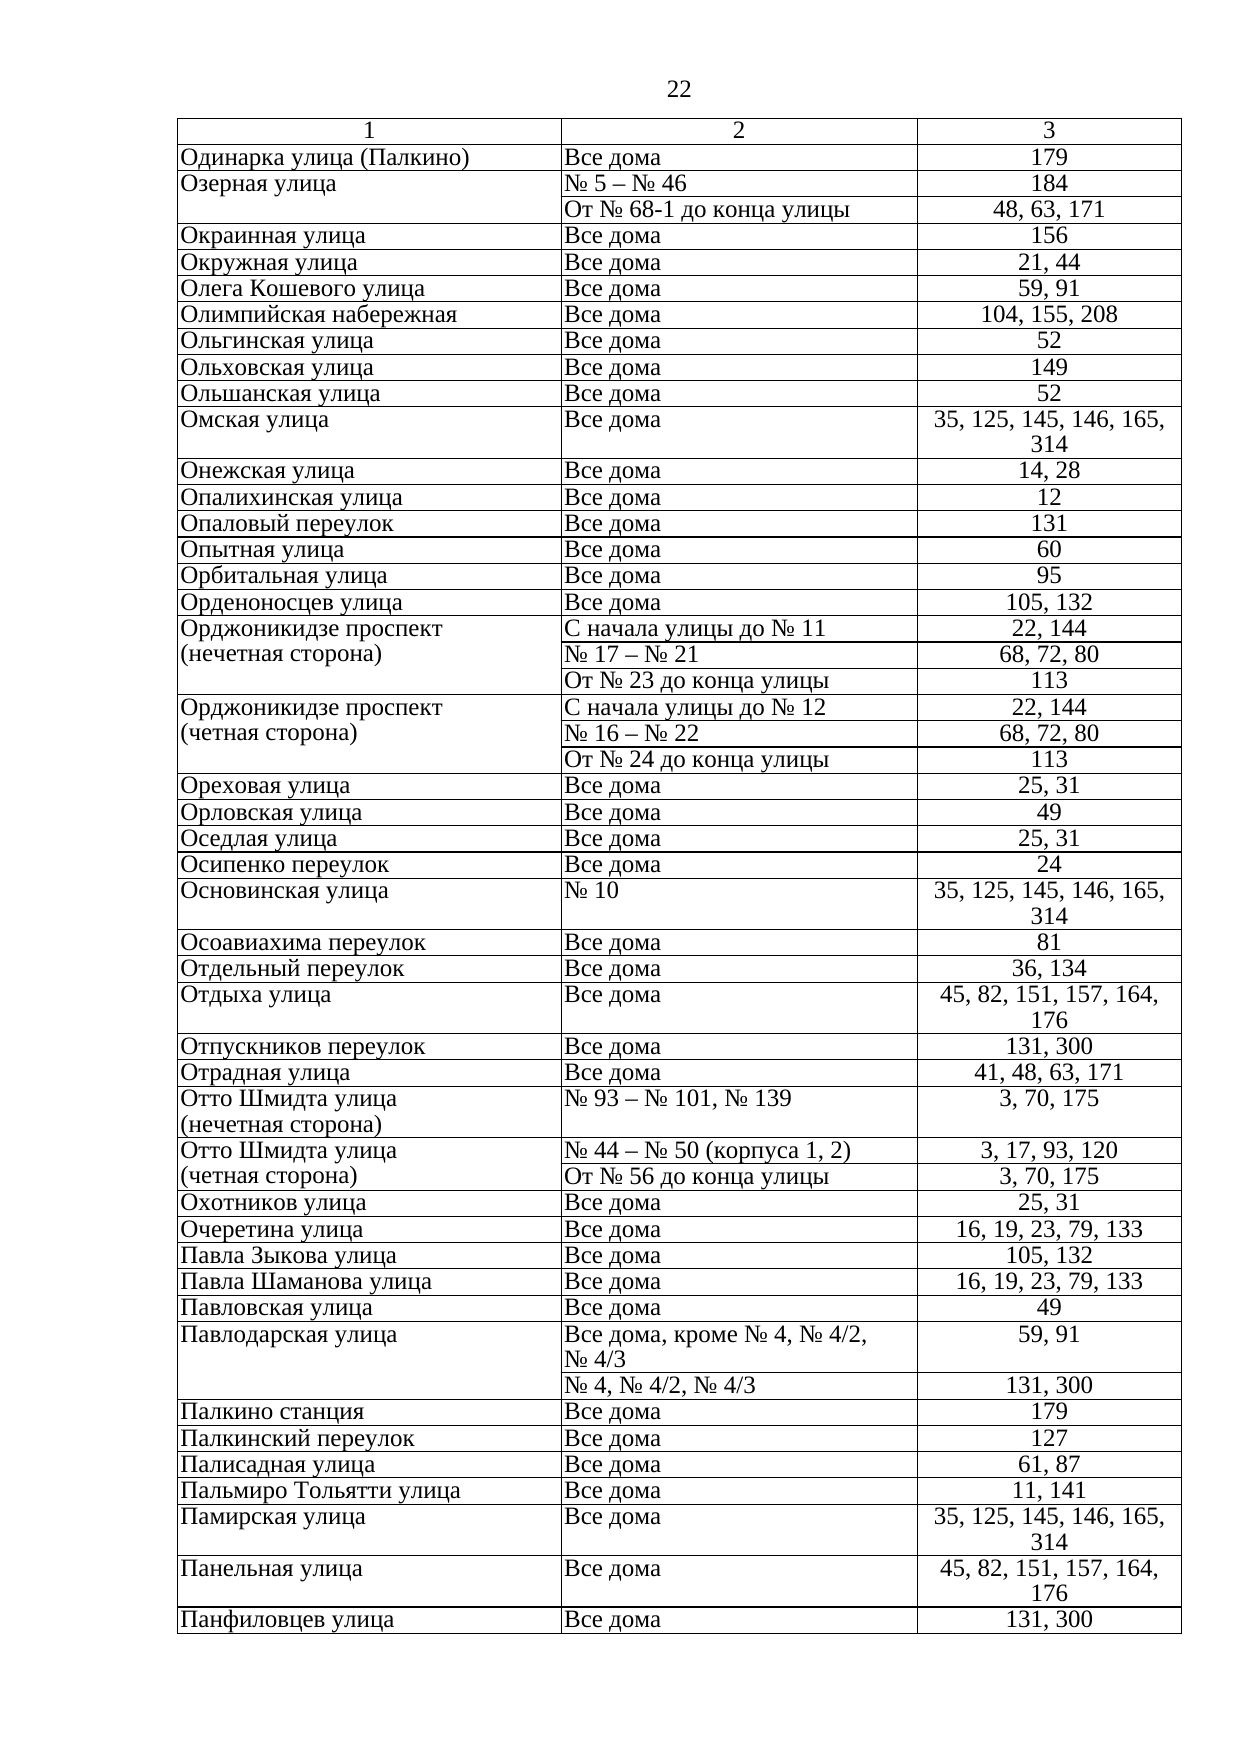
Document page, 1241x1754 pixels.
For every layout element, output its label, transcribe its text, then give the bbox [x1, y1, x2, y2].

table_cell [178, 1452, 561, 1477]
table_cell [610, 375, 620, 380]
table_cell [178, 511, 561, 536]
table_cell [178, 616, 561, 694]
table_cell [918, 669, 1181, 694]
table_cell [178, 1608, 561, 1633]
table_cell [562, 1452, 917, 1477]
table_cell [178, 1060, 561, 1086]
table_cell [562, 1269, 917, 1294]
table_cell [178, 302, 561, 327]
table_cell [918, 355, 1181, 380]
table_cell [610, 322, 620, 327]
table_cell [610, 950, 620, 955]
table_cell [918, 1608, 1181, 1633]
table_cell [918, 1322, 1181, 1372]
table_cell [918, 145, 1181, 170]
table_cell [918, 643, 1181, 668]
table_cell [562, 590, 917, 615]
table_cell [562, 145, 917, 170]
table_header 1 [178, 119, 561, 144]
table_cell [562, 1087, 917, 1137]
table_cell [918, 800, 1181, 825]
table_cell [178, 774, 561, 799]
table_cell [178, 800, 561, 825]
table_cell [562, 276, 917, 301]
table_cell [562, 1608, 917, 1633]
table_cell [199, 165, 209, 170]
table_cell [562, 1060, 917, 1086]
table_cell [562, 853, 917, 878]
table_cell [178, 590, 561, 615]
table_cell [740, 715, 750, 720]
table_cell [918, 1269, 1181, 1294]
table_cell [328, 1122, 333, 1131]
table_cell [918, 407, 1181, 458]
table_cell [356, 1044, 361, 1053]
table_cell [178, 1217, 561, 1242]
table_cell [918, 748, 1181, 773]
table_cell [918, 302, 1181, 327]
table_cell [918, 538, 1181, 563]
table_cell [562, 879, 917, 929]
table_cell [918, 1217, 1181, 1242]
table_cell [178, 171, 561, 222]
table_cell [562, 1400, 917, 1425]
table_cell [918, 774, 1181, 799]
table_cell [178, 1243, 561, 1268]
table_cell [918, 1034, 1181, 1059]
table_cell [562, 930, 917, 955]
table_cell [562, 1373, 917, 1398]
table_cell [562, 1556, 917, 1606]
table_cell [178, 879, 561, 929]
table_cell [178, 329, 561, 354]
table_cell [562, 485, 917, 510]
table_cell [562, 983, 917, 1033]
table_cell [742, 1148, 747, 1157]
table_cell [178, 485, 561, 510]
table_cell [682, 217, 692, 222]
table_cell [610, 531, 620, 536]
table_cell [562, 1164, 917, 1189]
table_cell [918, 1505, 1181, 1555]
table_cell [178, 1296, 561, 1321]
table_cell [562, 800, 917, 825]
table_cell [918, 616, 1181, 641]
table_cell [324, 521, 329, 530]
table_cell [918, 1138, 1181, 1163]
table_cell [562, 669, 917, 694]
table_header 3 [918, 119, 1181, 144]
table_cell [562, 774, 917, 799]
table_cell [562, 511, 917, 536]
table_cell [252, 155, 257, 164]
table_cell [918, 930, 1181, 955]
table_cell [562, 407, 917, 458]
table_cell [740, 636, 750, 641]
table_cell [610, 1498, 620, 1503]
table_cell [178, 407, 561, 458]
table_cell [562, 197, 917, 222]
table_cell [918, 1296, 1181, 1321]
table_header 2 [562, 119, 917, 144]
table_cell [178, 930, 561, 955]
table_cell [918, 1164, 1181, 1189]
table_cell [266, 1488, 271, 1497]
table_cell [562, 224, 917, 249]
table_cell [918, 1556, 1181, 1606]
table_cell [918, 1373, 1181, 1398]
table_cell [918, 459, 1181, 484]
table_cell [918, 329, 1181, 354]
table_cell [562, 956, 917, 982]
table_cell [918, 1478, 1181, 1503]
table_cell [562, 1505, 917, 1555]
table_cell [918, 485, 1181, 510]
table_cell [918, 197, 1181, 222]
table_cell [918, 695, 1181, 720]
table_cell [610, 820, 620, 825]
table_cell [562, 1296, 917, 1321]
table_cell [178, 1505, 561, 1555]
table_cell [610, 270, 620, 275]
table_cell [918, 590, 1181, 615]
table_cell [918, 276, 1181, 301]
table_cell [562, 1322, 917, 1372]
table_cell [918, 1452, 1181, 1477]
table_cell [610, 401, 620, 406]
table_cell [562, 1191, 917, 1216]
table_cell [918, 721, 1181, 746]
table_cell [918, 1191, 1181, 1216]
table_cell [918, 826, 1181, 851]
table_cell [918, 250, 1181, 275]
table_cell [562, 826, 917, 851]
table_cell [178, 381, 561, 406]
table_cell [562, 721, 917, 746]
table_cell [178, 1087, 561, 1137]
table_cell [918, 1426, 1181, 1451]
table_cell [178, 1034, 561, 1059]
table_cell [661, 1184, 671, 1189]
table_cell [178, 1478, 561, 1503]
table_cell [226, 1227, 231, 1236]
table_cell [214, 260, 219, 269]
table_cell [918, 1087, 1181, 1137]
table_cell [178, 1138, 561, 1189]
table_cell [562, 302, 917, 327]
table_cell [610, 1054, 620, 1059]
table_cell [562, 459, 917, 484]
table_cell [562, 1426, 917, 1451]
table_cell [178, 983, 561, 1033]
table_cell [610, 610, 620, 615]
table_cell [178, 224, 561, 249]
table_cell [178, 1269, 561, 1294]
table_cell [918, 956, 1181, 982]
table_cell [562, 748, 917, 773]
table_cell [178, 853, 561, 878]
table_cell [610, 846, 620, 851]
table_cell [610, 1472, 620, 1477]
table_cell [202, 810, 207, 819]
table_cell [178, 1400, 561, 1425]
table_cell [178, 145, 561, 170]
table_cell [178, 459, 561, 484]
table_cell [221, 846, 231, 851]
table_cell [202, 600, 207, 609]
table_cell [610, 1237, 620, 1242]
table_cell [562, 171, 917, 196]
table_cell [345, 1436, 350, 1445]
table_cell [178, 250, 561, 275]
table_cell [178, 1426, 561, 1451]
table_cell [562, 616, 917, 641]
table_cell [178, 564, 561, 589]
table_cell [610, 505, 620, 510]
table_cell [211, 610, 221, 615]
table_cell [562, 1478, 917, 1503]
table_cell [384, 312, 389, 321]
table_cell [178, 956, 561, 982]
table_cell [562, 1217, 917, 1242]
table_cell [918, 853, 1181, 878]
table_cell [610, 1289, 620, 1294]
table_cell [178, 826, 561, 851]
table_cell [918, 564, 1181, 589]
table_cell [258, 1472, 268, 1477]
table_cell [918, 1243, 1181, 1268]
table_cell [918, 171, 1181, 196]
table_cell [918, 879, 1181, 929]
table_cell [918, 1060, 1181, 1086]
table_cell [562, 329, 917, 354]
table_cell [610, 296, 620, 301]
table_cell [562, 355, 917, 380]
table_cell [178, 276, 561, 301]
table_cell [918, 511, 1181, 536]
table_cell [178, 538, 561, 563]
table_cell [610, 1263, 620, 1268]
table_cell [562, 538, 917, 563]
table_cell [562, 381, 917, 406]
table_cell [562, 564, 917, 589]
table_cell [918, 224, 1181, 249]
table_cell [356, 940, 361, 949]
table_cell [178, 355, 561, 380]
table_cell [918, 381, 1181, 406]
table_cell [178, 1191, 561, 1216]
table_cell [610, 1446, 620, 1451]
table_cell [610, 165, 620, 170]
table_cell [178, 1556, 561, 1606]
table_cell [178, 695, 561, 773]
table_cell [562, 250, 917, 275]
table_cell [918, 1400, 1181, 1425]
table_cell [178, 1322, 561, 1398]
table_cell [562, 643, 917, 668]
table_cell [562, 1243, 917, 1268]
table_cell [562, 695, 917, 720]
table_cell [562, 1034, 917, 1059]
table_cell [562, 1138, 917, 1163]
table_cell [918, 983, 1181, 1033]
